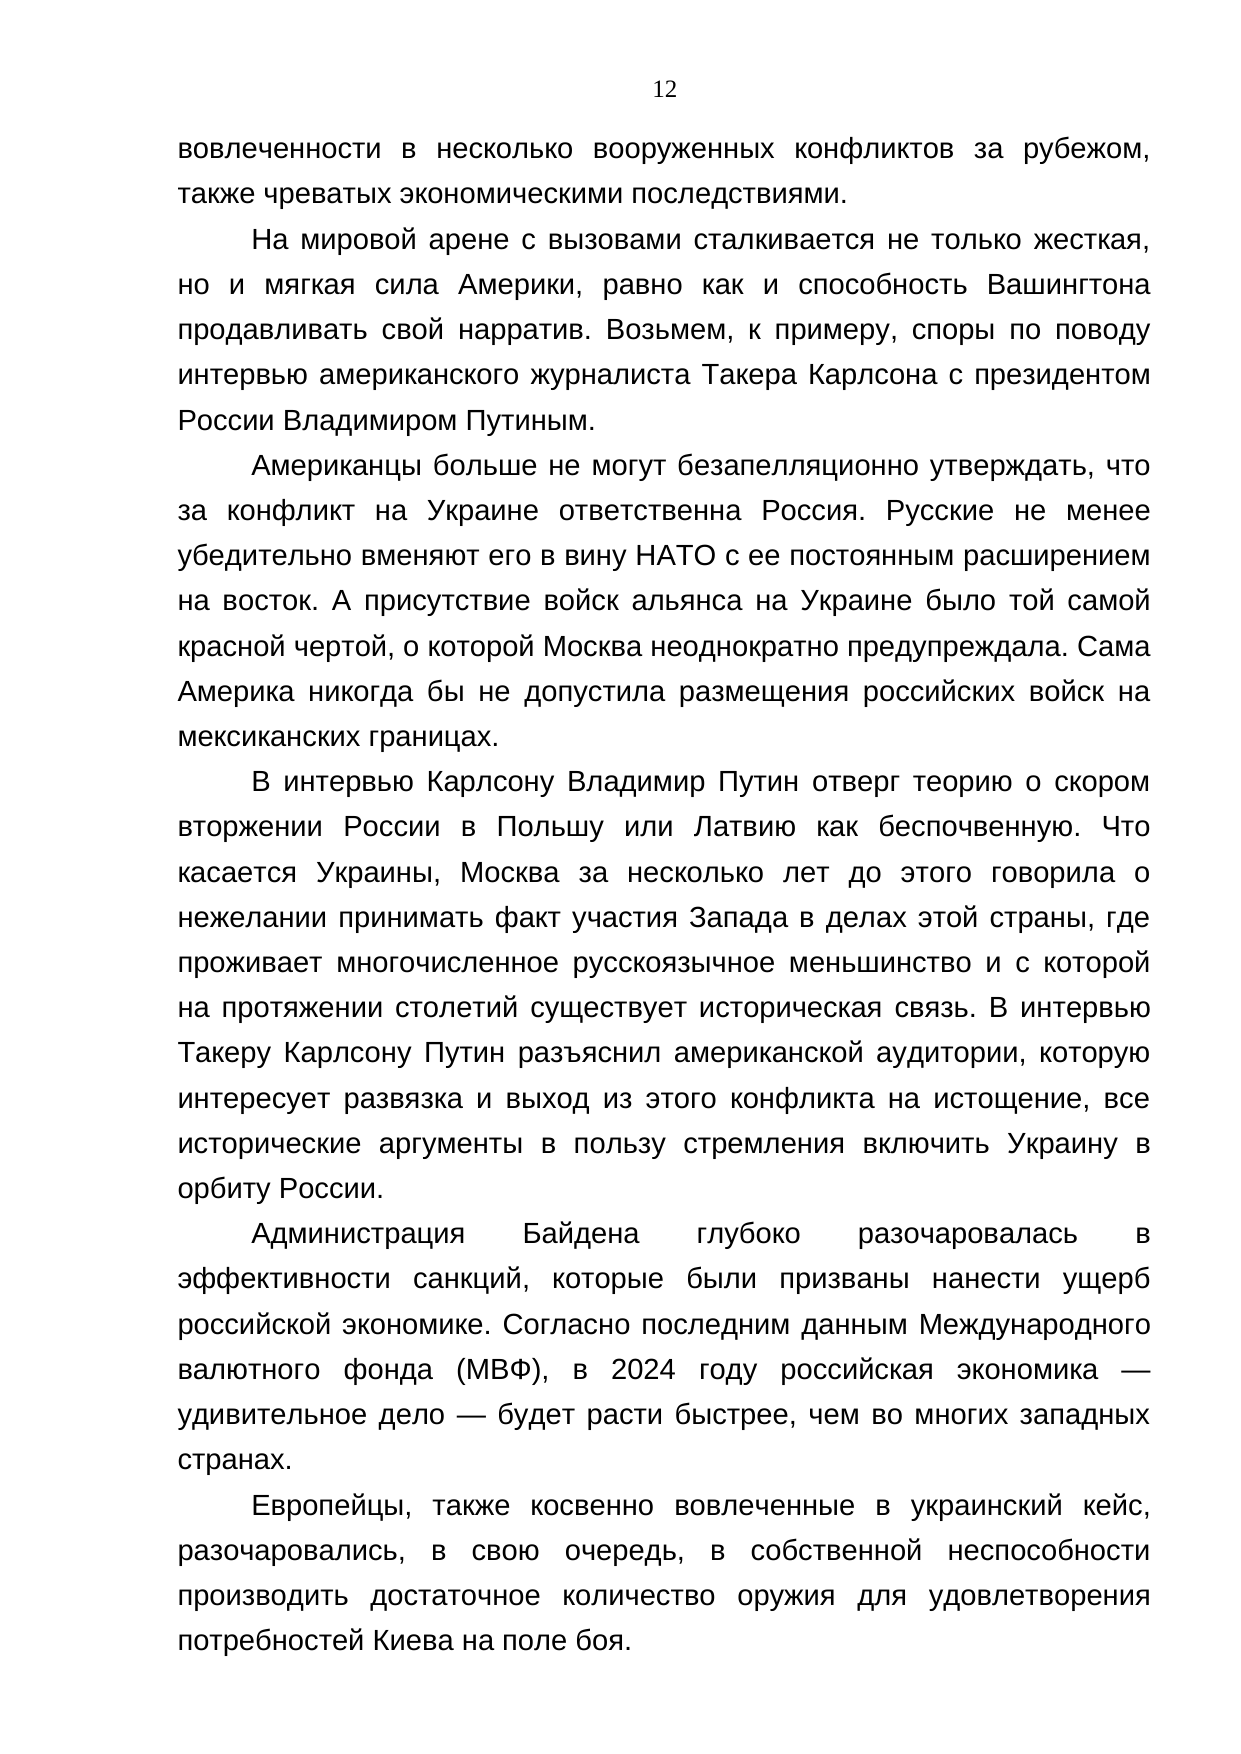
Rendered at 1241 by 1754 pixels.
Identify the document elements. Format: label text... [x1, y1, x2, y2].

text На мировой арене с вызовами сталкивается не только жесткая, но и мягкая сила Америки, равно как и способность Вашингтона продавливать свой нарратив. Возьмем, к примеру, споры по поводу интервью американского журналиста Такера Карлсона с президентом России Владимиром Путиным. [177, 222, 1152, 436]
text Европейцы, также косвенно вовлеченные в украинский кейс, разочаровались, в свою очередь, в собственной неспособности производить достаточное количество оружия для удовлетворения потребностей Киева на поле боя. [177, 1487, 1152, 1657]
text Американцы больше не могут безапелляционно утверждать, что за конфликт на Украине ответственна Россия. Русские не менее убедительно вменяют его в вину НАТО с ее постоянным расширением на восток. А присутствие войск альянса на Украине было той самой красной чертой, о которой Москва неоднократно предупреждала. Сама Америка никогда бы не допустила размещения российских войск на мексиканских границах. [177, 448, 1152, 752]
text Администрация Байдена глубоко разочаровалась в эффективности санкций, которые были призваны нанести ущерб российской экономике. Согласно последним данным Международного валютного фонда (МВФ), в 2024 году российская экономика — удивительное дело — будет расти быстрее, чем во многих западных странах. [177, 1216, 1152, 1476]
text В интервью Карлсону Владимир Путин отверг теорию о скором вторжении России в Польшу или Латвию как беспочвенную. Что касается Украины, Москва за несколько лет до этого говорила о нежелании принимать факт участия Запада в делах этой страны, где проживает многочисленное русскоязычное меньшинство и с которой на протяжении столетий существует историческая связь. В интервью Такеру Карлсону Путин разъяснил американской аудитории, которую интересует развязка и выход из этого конфликта на истощение, все исторические аргументы в пользу стремления включить Украину в орбиту России. [177, 764, 1152, 1204]
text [177, 131, 1152, 210]
